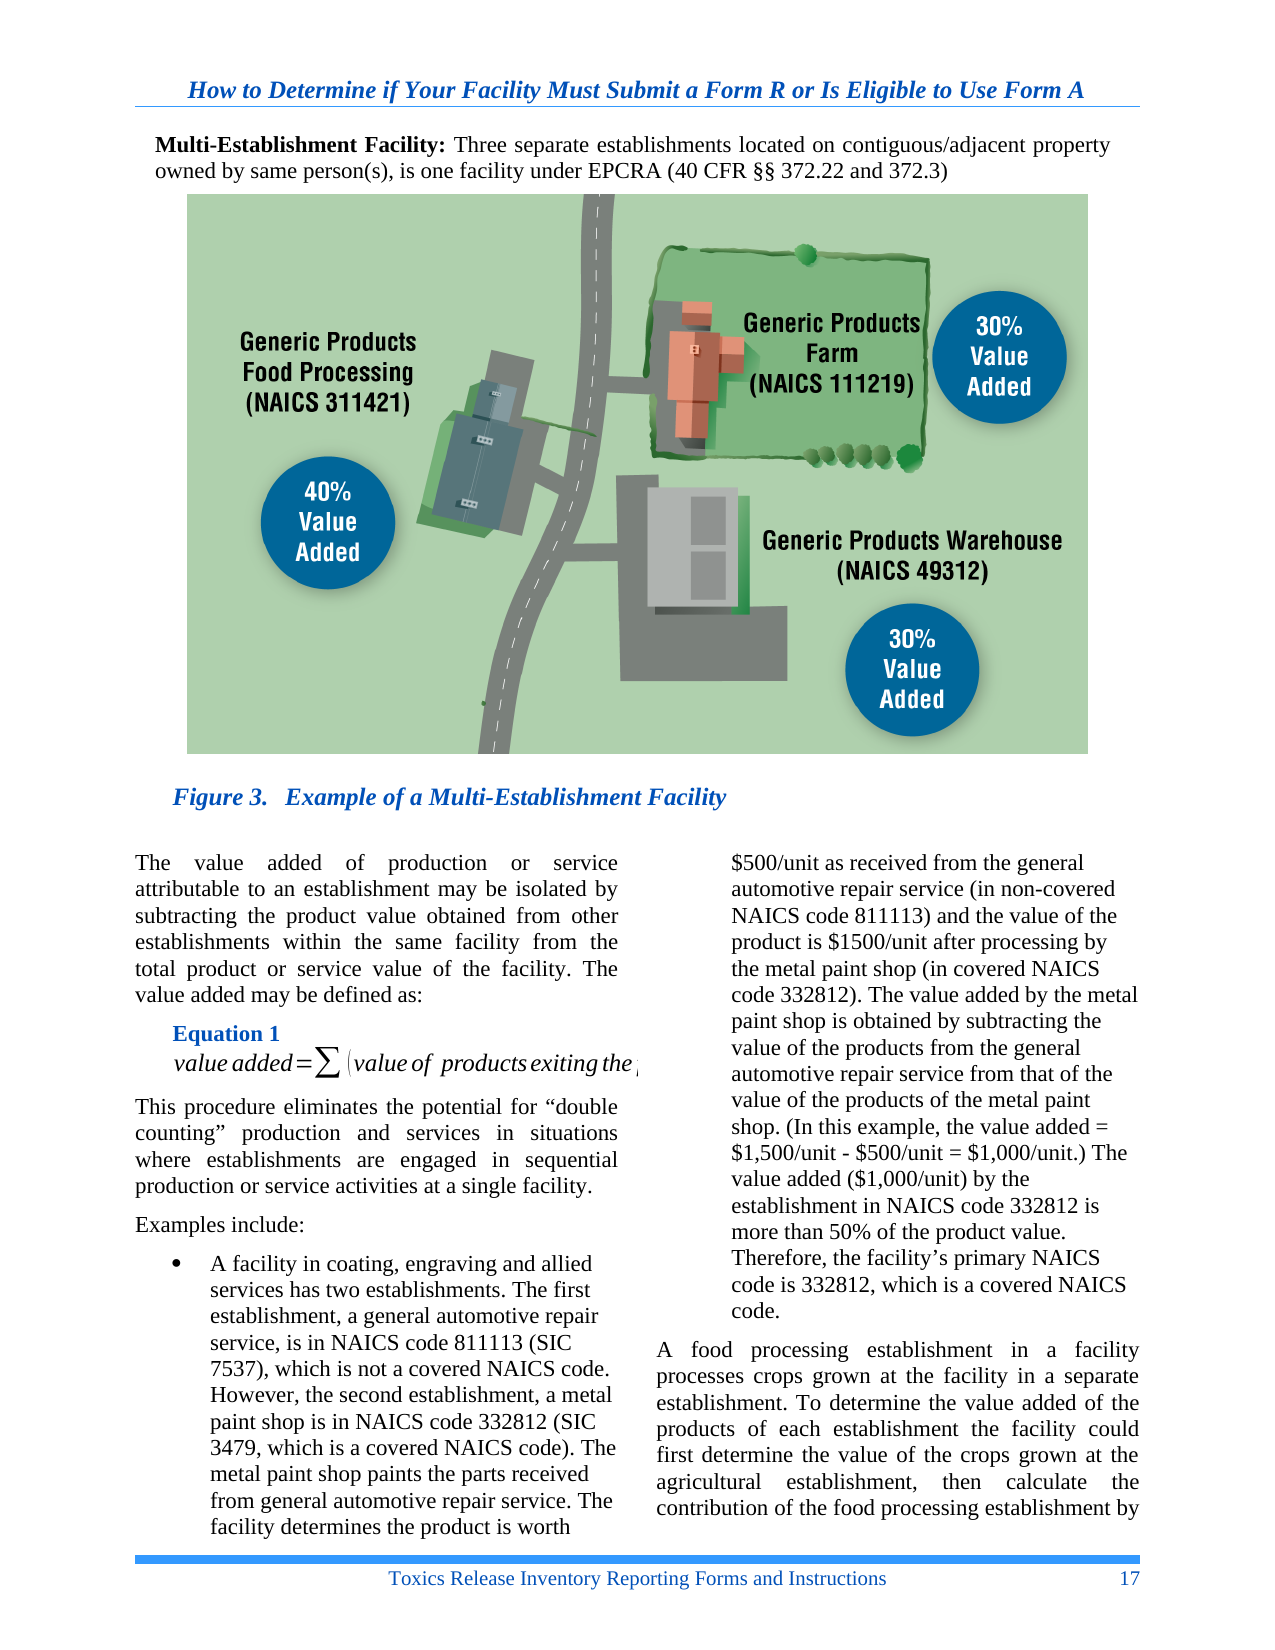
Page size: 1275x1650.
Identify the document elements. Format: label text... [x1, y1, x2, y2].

subtitle Figure 3. Example of a Multi-Establishment Facility [172, 782, 1140, 810]
text The value added of production or service attributable to an establishment may be isolated by subtracting the product value obtained from other establishments within the same facility from the total product or service value of the facility. The value added may be defined as: [135, 849, 619, 1007]
text A facility in coating, engraving and allied services has two establishments. The first establishment, a general automotive repair service, is in NAICS code 811113 (SIC 7537), which is not a covered NAICS code. However, the second establishment, a metal paint shop is in NAICS code 332812 (SIC 3479, which is a covered NAICS code). The metal paint shop paints the parts received from general automotive repair service. The facility determines the product is worth $500/unit as received from the general automotive repair service (in non-covered NAICS code 811113) and the value of the product is $1500/unit after processing by the metal paint shop (in covered NAICS code 332812). The value added by the metal paint shop is obtained by subtracting the value of the products from the general automotive repair service from that of the value of the products of the metal paint shop. (In this example, the value added = $1,500/unit - $500/unit = $1,000/unit.) The value added ($1,000/unit) by the establishment in NAICS code 332812 is more than 50% of the product value. Therefore, the facility’s primary NAICS code is 332812, which is a covered NAICS code. [172, 1250, 619, 1539]
picture [187, 194, 1088, 754]
text This procedure eliminates the potential for “double counting” production and services in situations where establishments are engaged in sequential production or service activities at a single facility. [135, 1093, 619, 1198]
text A facility in coating, engraving and allied services has two establishments. The first establishment, a general automotive repair service, is in NAICS code 811113 (SIC 7537), which is not a covered NAICS code. However, the second establishment, a metal paint shop is in NAICS code 332812 (SIC 3479, which is a covered NAICS code). The metal paint shop paints the parts received from general automotive repair service. The facility determines the product is worth $500/unit as received from the general automotive repair service (in non-covered NAICS code 811113) and the value of the product is $1500/unit after processing by the metal paint shop (in covered NAICS code 332812). The value added by the metal paint shop is obtained by subtracting the value of the products from the general automotive repair service from that of the value of the products of the metal paint shop. (In this example, the value added = $1,500/unit - $500/unit = $1,000/unit.) The value added ($1,000/unit) by the establishment in NAICS code 332812 is more than 50% of the product value. Therefore, the facility’s primary NAICS code is 332812, which is a covered NAICS code. [694, 849, 1140, 1323]
text Equation 1 [172, 1020, 619, 1046]
text Examples include: [135, 1211, 619, 1237]
